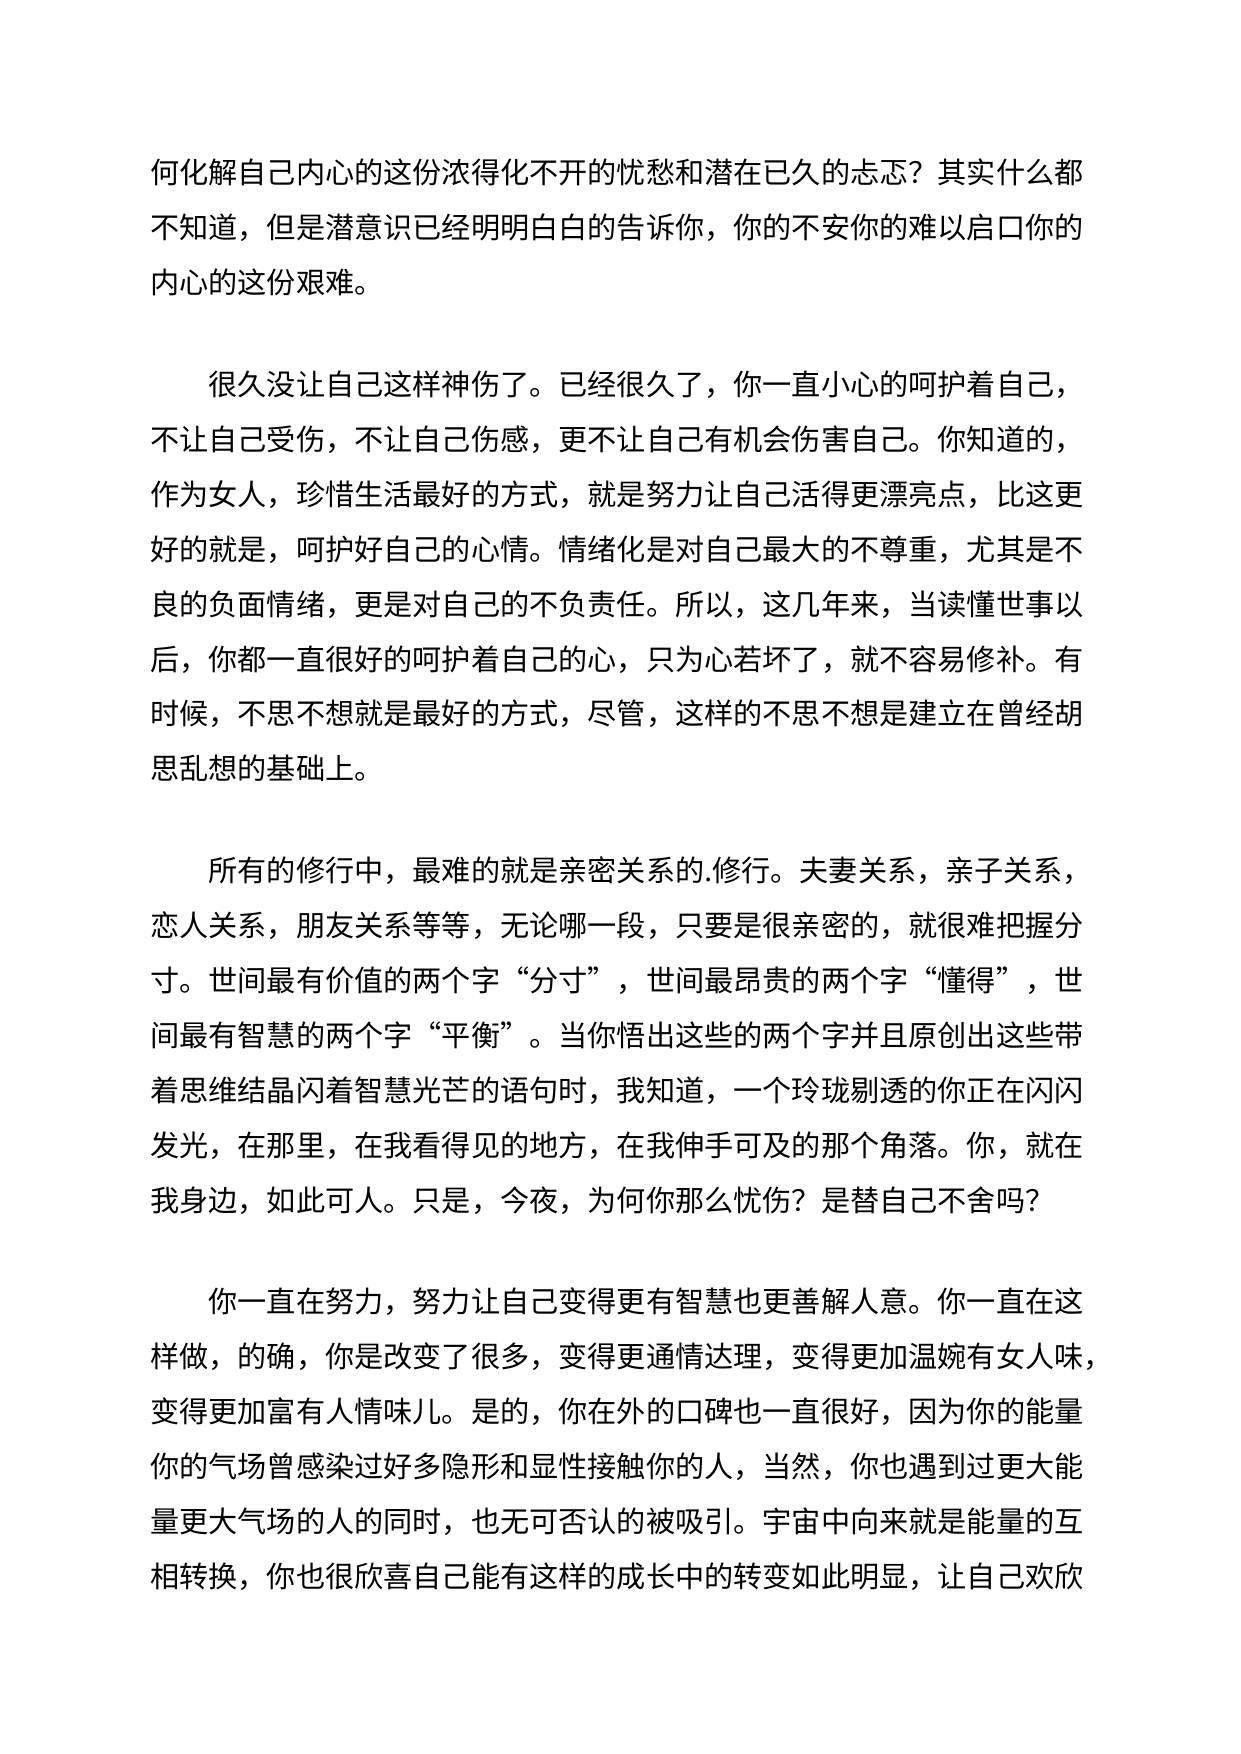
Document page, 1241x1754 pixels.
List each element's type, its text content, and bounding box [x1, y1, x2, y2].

text 很久没让自己这样神伤了。已经很久了，你一直小心的呵护着自己，不让自己受伤，不让自己伤感，更不让自己有机会伤害自己。你知道的，作为女人，珍惜生活最好的方式，就是努力让自己活得更漂亮点，比这更好的就是，呵护好自己的心情。情绪化是对自己最大的不尊重，尤其是不良的负面情绪，更是对自己的不负责任。所以，这几年来，当读懂世事以后，你都一直很好的呵护着自己的心，只为心若坏了，就不容易修补。有时候，不思不想就是最好的方式，尽管，这样的不思不想是建立在曾经胡思乱想的基础上。 [150, 362, 1090, 788]
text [150, 150, 1090, 302]
text 所有的修行中，最难的就是亲密关系的.修行。夫妻关系，亲子关系，恋人关系，朋友关系等等，无论哪一段，只要是很亲密的，就很难把握分寸。世间最有价值的两个字“分寸”，世间最昂贵的两个字“懂得”，世间最有智慧的两个字“平衡”。当你悟出这些的两个字并且原创出这些带着思维结晶闪着智慧光芒的语句时，我知道，一个玲珑剔透的你正在闪闪发光，在那里，在我看得见的地方，在我伸手可及的那个角落。你，就在我身边，如此可人。只是，今夜，为何你那么忧伤？是替自己不舍吗？ [150, 848, 1090, 1219]
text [150, 1279, 1090, 1596]
